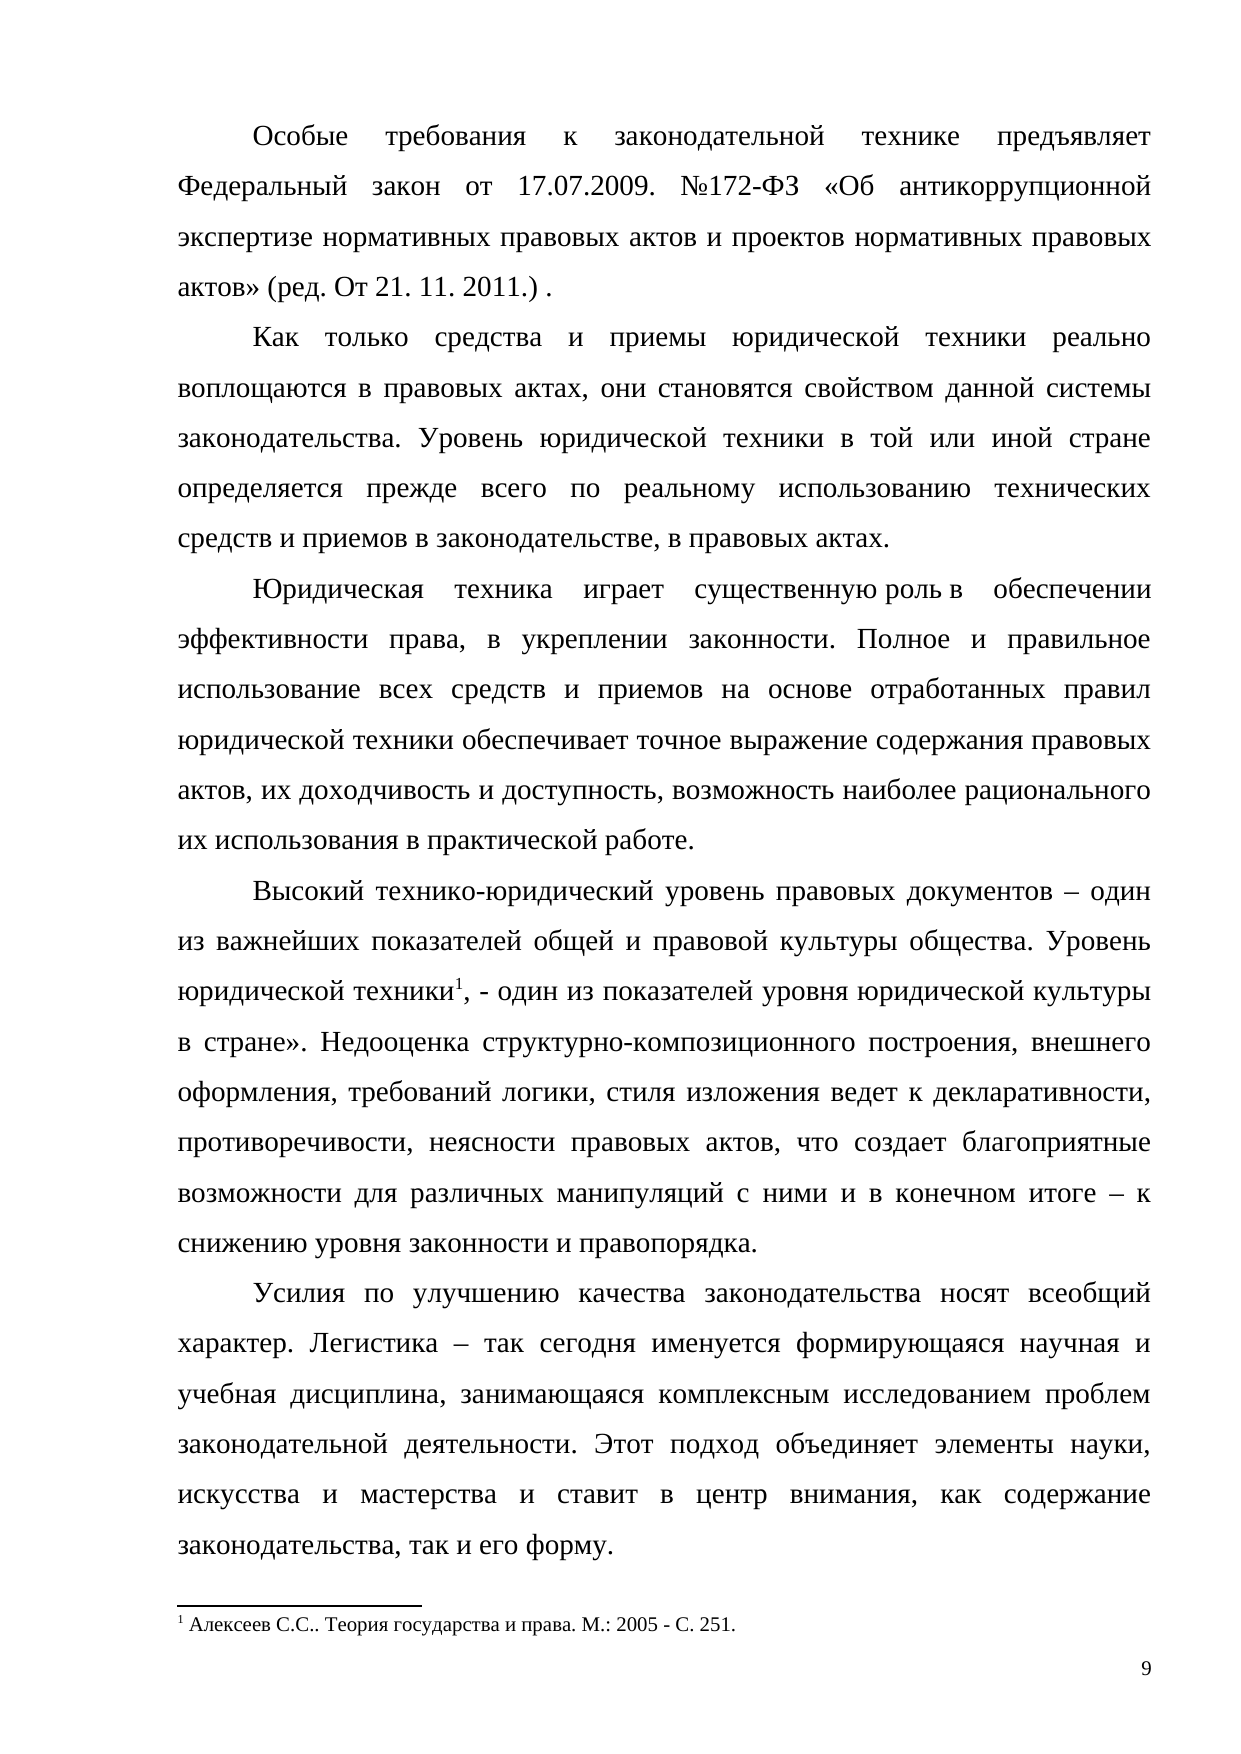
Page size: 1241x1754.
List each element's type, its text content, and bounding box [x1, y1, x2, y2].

text Усилия по улучшению качества законодательства носят всеобщий характер. Легистика – так сегодня именуется формирующаяся научная и учебная дисциплина, занимающаяся комплексным исследованием проблем законодательной деятельности. Этот подход объединяет элементы науки, искусства и мастерства и ставит в центр внимания, как содержание законодательства, так и его форму. [177, 1275, 1152, 1560]
text Особые требования к законодательной технике предъявляет Федеральный закон от 17.07.2009. №172-ФЗ «Об антикоррупционной экспертизе нормативных правовых актов и проектов нормативных правовых актов» (ред. От 21. 11. 2011.) . [177, 118, 1152, 303]
text Юридическая техника играет существенную роль в обеспечении эффективности права, в укреплении законности. Полное и правильное использование всех средств и приемов на основе отработанных правил юридической техники обеспечивает точное выражение содержания правовых актов, их доходчивость и доступность, возможность наиболее рационального их использования в практической работе. [177, 571, 1152, 856]
text Высокий технико-юридический уровень правовых документов – один из важнейших показателей общей и правовой культуры общества. Уровень юридической техники, - один из показателей уровня юридической культуры в стране». Недооценка структурно-композиционного построения, внешнего оформления, требований логики, стиля изложения ведет к декларативности, противоречивости, неясности правовых актов, что создает благоприятные возможности для различных манипуляций с ними и в конечном итоге – к снижению уровня законности и правопорядка. [177, 873, 1152, 1258]
text Как только средства и приемы юридической техники реально воплощаются в правовых актах, они становятся свойством данной системы законодательства. Уровень юридической техники в той или иной стране определяется прежде всего по реальному использованию технических средств и приемов в законодательстве, в правовых актах. [177, 319, 1152, 554]
